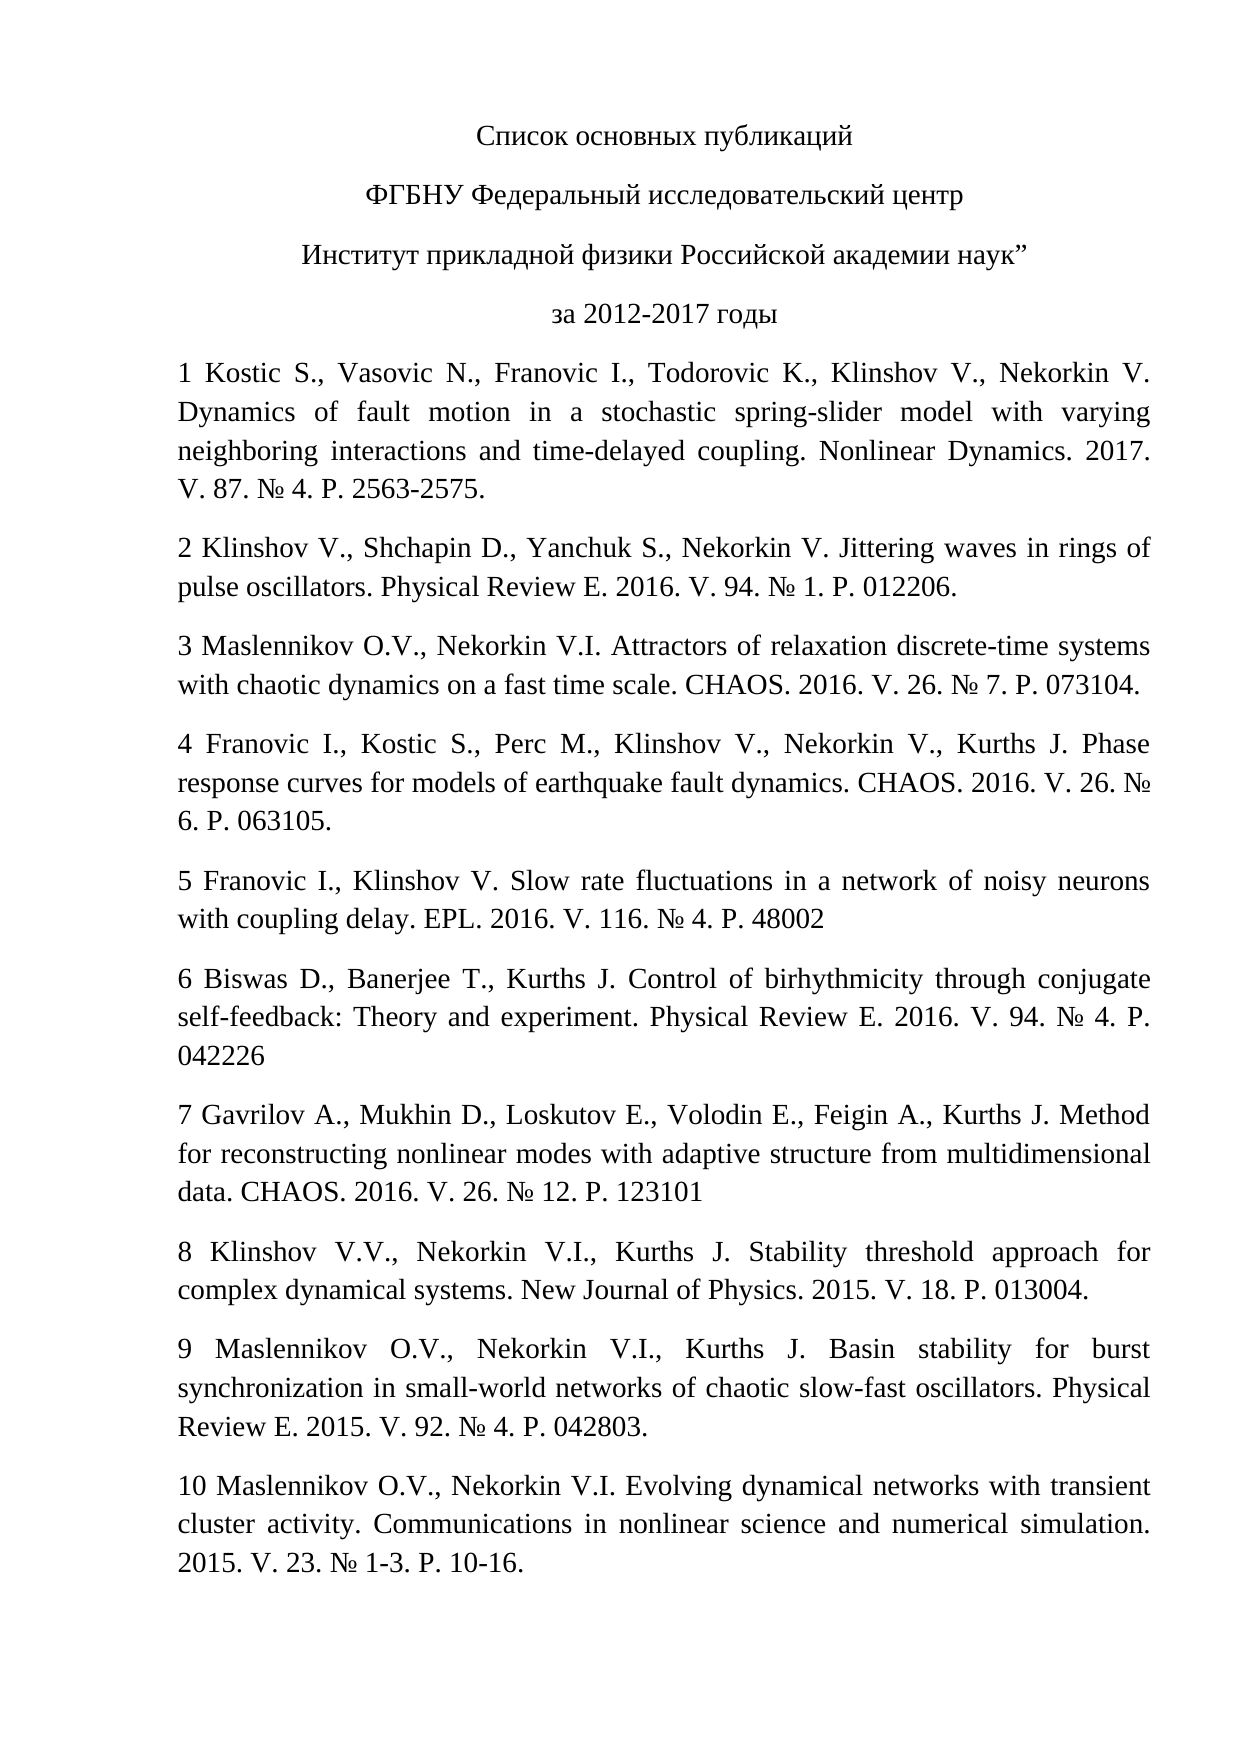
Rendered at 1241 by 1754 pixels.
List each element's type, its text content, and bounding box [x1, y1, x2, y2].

text Институт прикладной физики Российской академии наук” [177, 237, 1152, 270]
text 6 Biswas D., Banerjee T., Kurths J. Control of birhythmicity through conjugate self-feedback: Theory and experiment. Physical Review E. 2016. V. 94. № 4. P. 042226 [177, 961, 1152, 1071]
text за 2012-2017 годы [177, 296, 1152, 330]
text 1 Kostic S., Vasovic N., Franovic I., Todorovic K., Klinshov V., Nekorkin V. Dynamics of fault motion in a stochastic spring-slider model with varying neighboring interactions and time-delayed coupling. Nonlinear Dynamics. 2017. V. 87. № 4. P. 2563-2575. [177, 356, 1152, 505]
text ФГБНУ Федеральный исследовательский центр [177, 177, 1152, 211]
text Список основных публикаций [177, 118, 1152, 152]
text 4 Franovic I., Kostic S., Perc M., Klinshov V., Nekorkin V., Kurths J. Phase response curves for models of earthquake fault dynamics. CHAOS. 2016. V. 26. № 6. P. 063105. [177, 726, 1152, 837]
text 9 Maslennikov O.V., Nekorkin V.I., stability for burst synchronization in small-world networks of chaotic slow-fast oscillators. Physical Review E. 2015. V. 92. № 4. P. 042803. [177, 1332, 1152, 1442]
text 5 Franovic , Klinshov V. Slow rate fluctuations in a network of noisy neurons with coupling delay. EPL. 2016. V. 116. № 4. P. 48002 [177, 863, 1152, 935]
text 2 Klinshov V., Shchapin D., Yanchuk S., Nekorkin V. Jittering waves in rings of pulse oscillators. Physical Review E. 2016. V. 94. № 1. P. 012206. [177, 531, 1152, 603]
text 8 Klinshov V.V., Nekorkin V.I., Kurths J. Stability threshold approach for complex dynamical systems. New Journal of Physics. 2015. V. 18. P. 013004. [177, 1234, 1152, 1306]
text 7 Gavrilov A., Mukhin D., Loskutov E., Volodin E., Feigin A., Kurths J. Method for reconstructing nonlinear modes with adaptive structure from multidimensional data. CHAOS. 2016. V. 26. № 12. P. 123101 [177, 1097, 1152, 1208]
text 10 Maslennikov O.V., Nekorkin V.I. Evolving dynamical networks with transient cluster activity. Communications in nonlinear science and numerical simulation. 2015. V. 23. № 1-3. P. 10-16. [177, 1468, 1152, 1579]
text 3 Maslennikov O.V., Nekorkin V.I. Attractors of relaxation discrete-time systems with chaotic dynamics on a fast time scale. CHAOS. 2016. V. 26. № 7. P. 073104. [177, 628, 1152, 701]
